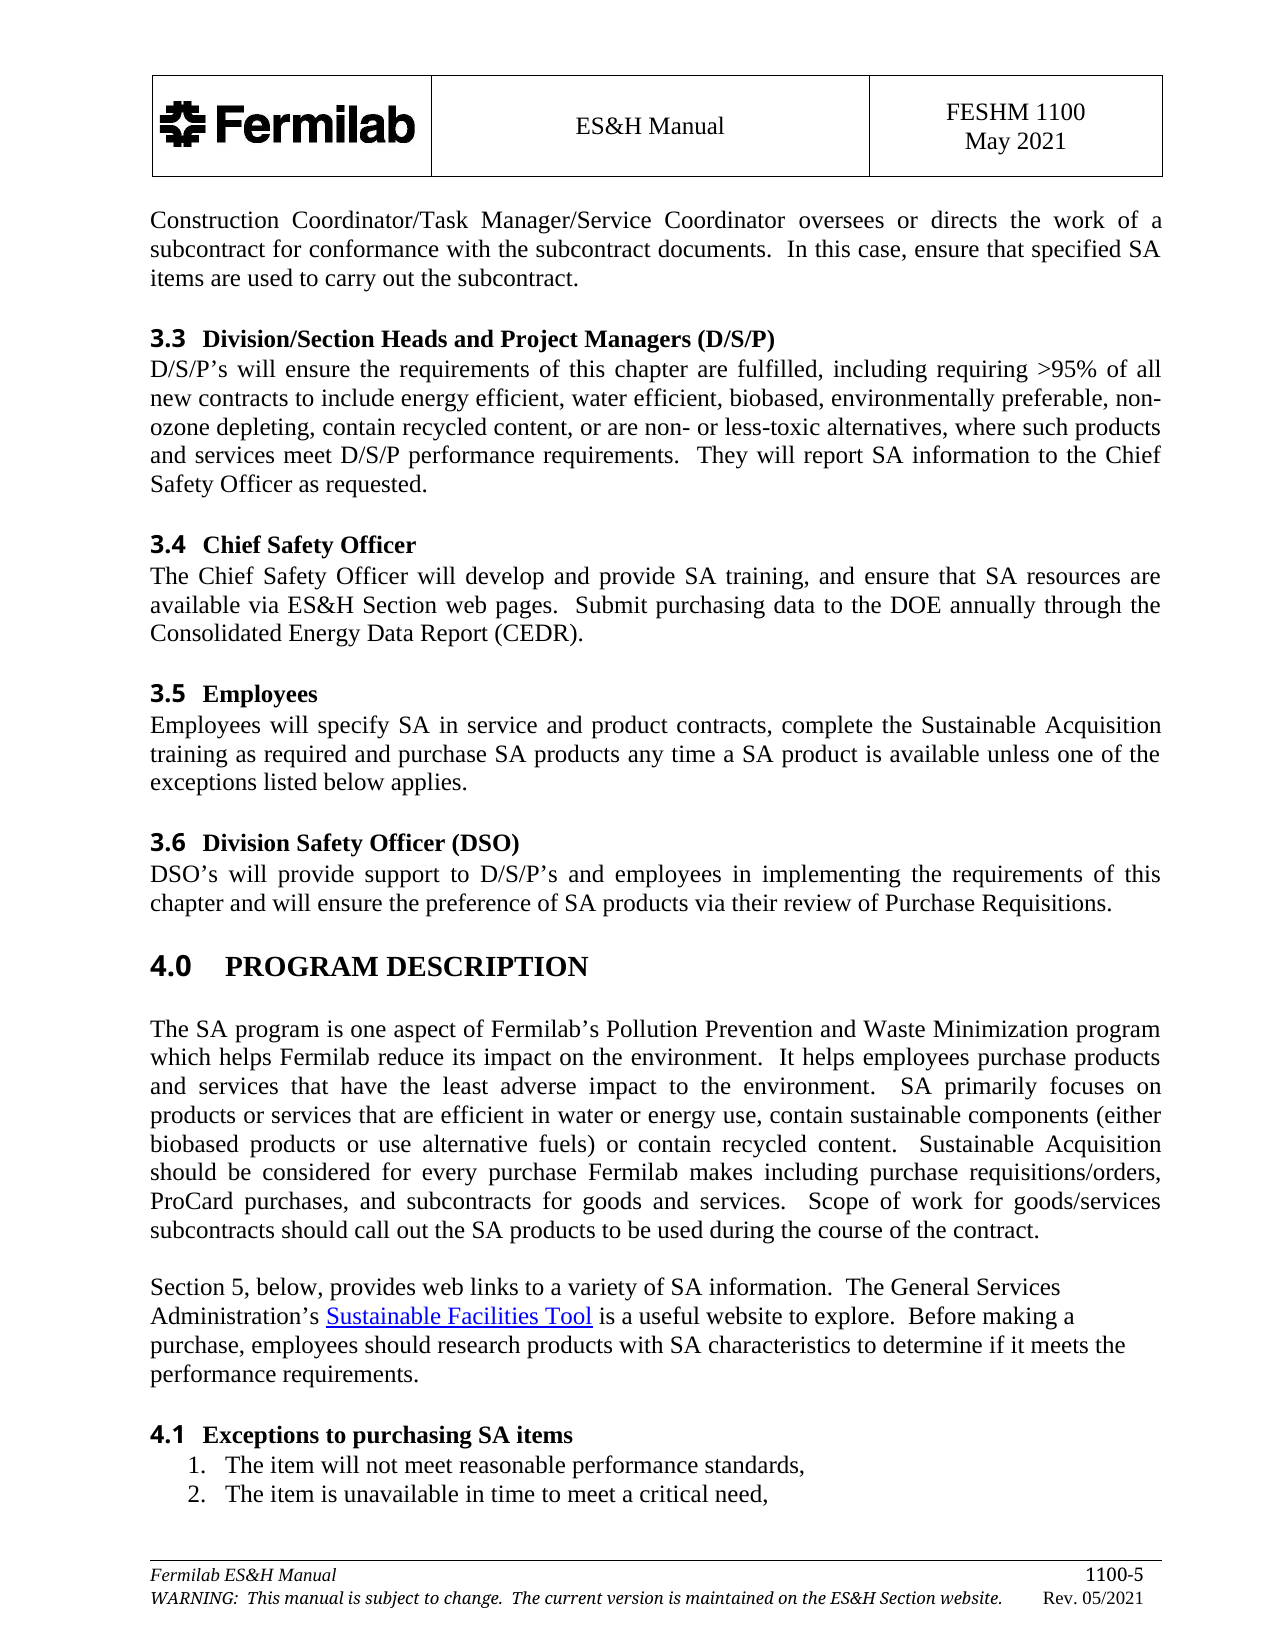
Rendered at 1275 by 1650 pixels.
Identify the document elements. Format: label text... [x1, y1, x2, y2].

text D/S/P’s will ensure the requirements of this chapter are fulfilled, including requiring >95% of all new contracts to include energy efficient, water efficient, biobased, environmentally preferable, non-ozone depleting, contain recycled content, or are non- or less-toxic alternatives, where such products and services meet D/S/P performance requirements. They will report SA information to the Chief Safety Officer as requested. [150, 354, 1162, 498]
subtitle PROGRAM DESCRIPTION [150, 945, 1162, 985]
subtitle Exceptions to purchasing SA items [150, 1416, 1162, 1450]
text Section 5, below, provides web links to a variety of SA information. The General Services Administration’s Sustainable Facilities Tool is a useful website to explore. Before making a purchase, employees should research products with SA characteristics to determine if it meets the performance requirements. [150, 1272, 1162, 1387]
text DSO’s will provide support to D/S/P’s and employees in implementing the requirements of this chapter and will ensure the preference of SA products via their review of Purchase Requisitions. [150, 859, 1162, 917]
subtitle Employees [150, 676, 1162, 710]
subtitle Chief Safety Officer [150, 527, 1162, 561]
subtitle Division/Section Heads and Project Managers (D/S/P) [150, 320, 1162, 354]
text Construction Coordinator/Task Manager/Service Coordinator oversees or directs the work of a subcontract for conformance with the subcontract documents. In this case, ensure that specified SA items are used to carry out the subcontract. [150, 205, 1162, 292]
text The Chief Safety Officer will develop and provide SA training, and ensure that SA resources are available via ES&H Section web pages. Submit purchasing data to the DOE annually through the Consolidated Energy Data Report (CEDR). [150, 561, 1162, 647]
picture [159, 101, 415, 147]
text Employees will specify SA in service and product contracts, complete the Sustainable Acquisition training as required and purchase SA products any time a SA product is available unless one of the exceptions listed below applies. [150, 710, 1162, 796]
list The item is unavailable in time to meet a critical need, [187, 1479, 1162, 1508]
subtitle Division Safety Officer (DSO) [150, 825, 1162, 859]
list The item will not meet reasonable performance standards, [187, 1450, 1162, 1479]
text The SA program is one aspect of Fermilab’s Pollution Prevention and Waste Minimization program which helps Fermilab reduce its impact on the environment. It helps employees purchase products and services that have the least adverse impact to the environment. SA primarily focuses on products or services that are efficient in water or energy use, contain sustainable components (either biobased products or use alternative fuels) or contain recycled content. Sustainable Acquisition should be considered for every purchase Fermilab makes including purchase requisitions/orders, ProCard purchases, and subcontracts for goods and services. Scope of work for goods/services subcontracts should call out the SA products to be used during the course of the contract. [150, 1014, 1162, 1244]
